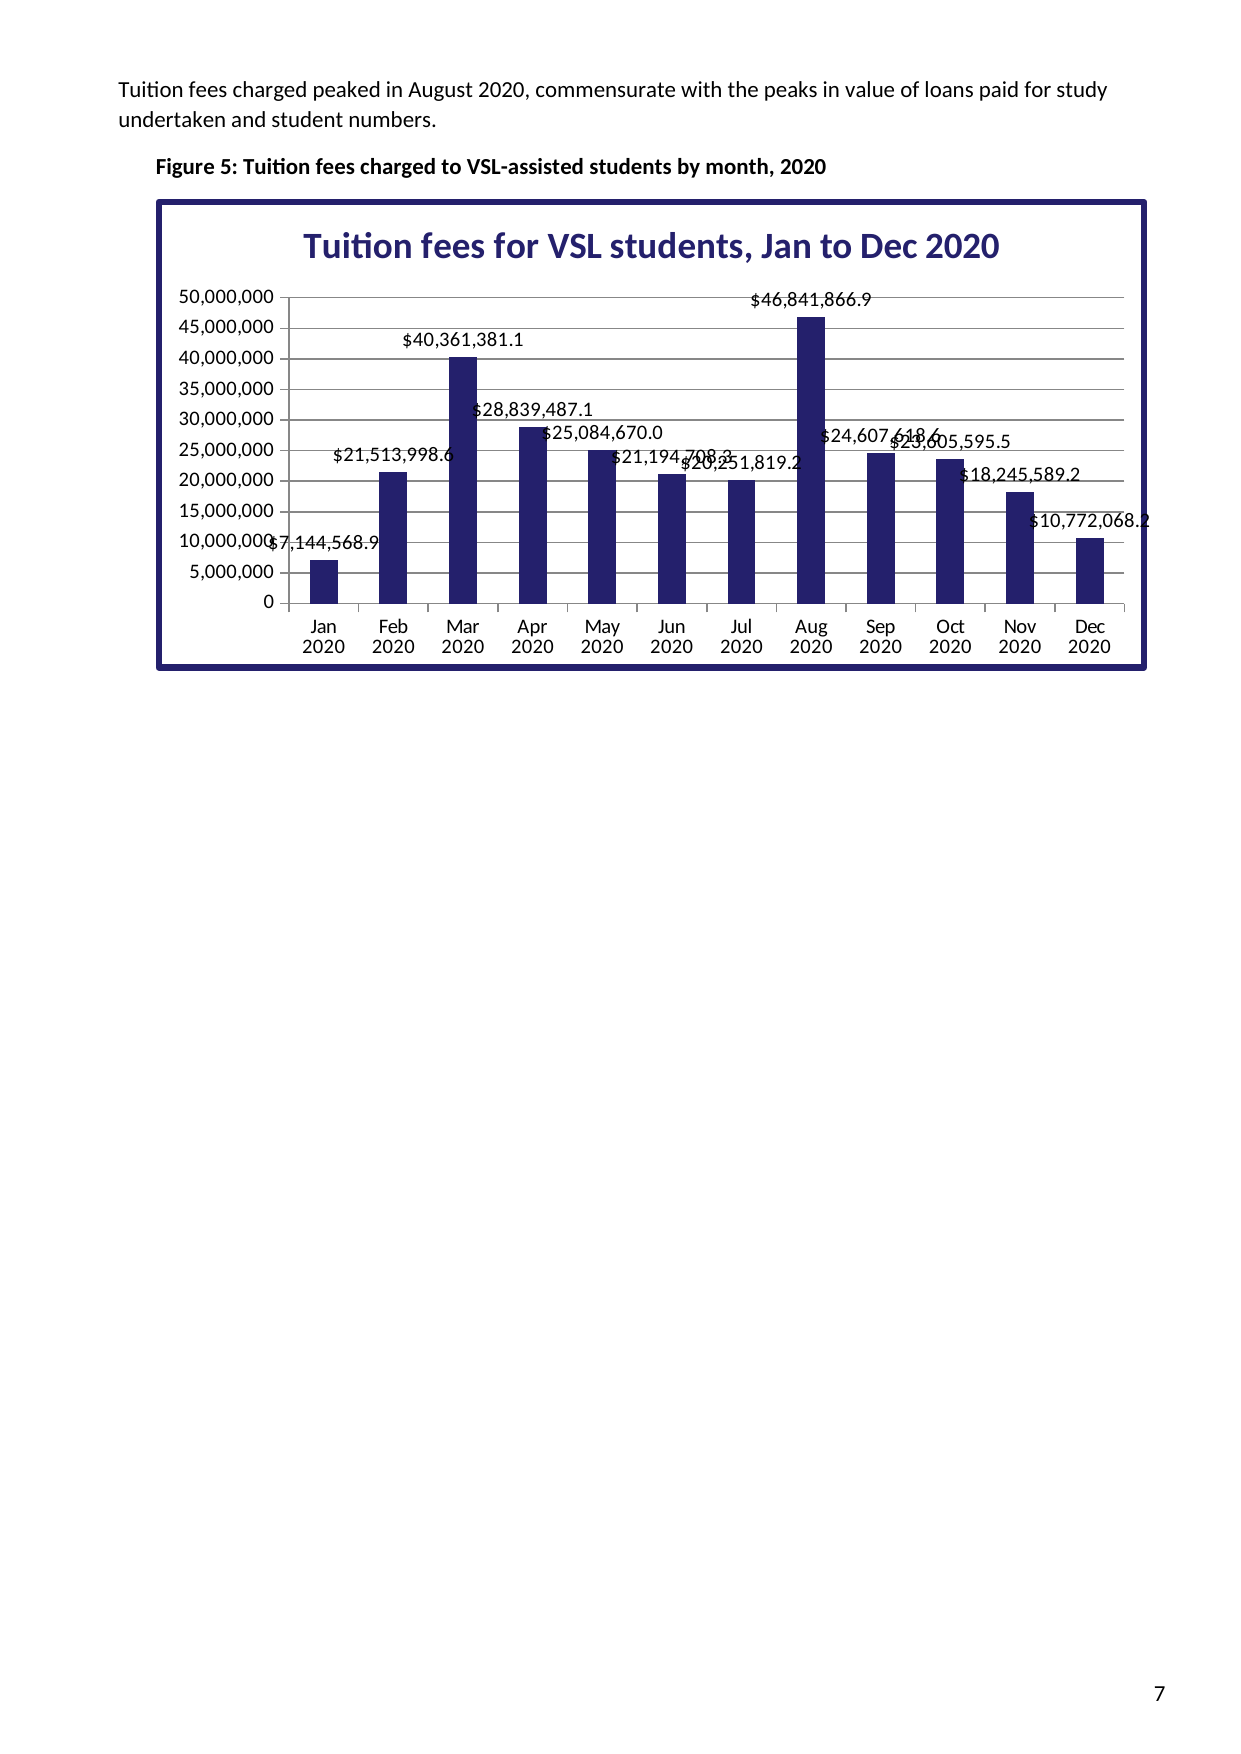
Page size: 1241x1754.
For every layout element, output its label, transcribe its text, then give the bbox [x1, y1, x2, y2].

text Figure 5: Tuition fees charged to VSL-assisted students by month, 2020 [156, 152, 1165, 180]
text Tuition fees charged peaked in August 2020, commensurate with the peaks in value of loans paid for study undertaken and student numbers. [118, 75, 1165, 133]
